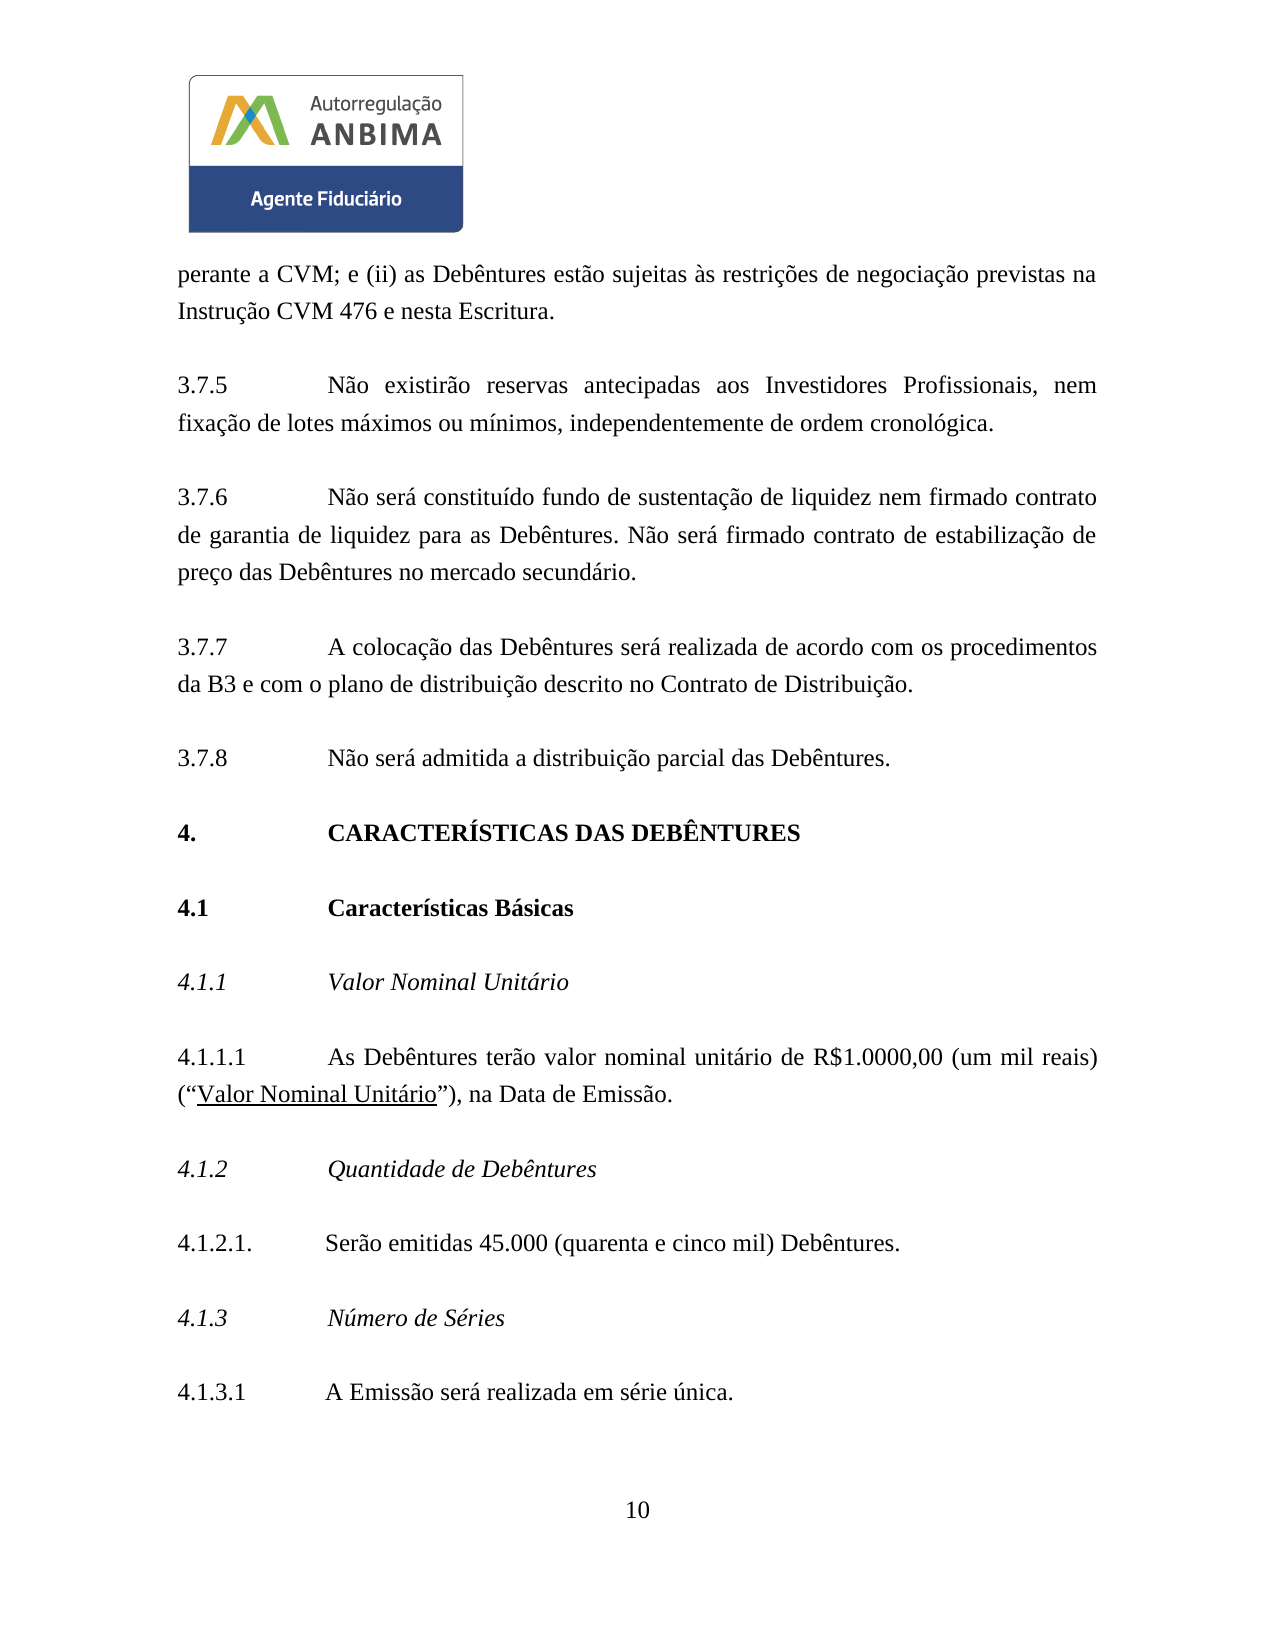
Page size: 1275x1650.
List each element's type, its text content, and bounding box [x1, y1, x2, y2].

picture [188, 75, 464, 233]
text 3.7.6 Não será constituído fundo de sustentação de liquidez nem firmado contrato de garantia de liquidez para as Debêntures. Não será firmado contrato de estabilização de preço das Debêntures no mercado secundário. [177, 482, 1098, 586]
text 4.1.2.1. Serão emitidas 45.000 (quarenta e cinco mil) Debêntures. [177, 1228, 1098, 1257]
subtitle 4. CARACTERÍSTICAS DAS DEBÊNTURES [177, 818, 1098, 847]
text 4.1.1 Valor Nominal Unitário [177, 967, 1098, 996]
text 3.7.8 Não será admitida a distribuição parcial das Debêntures. [177, 743, 1098, 772]
text 4.1.2 Quantidade de Debêntures [177, 1154, 1098, 1182]
text 4.1.1.1 As Debêntures terão valor nominal unitário de R$1.0000,00 (um mil reais) (“Valor Nominal Unitário”), na Data de Emissão. [177, 1042, 1098, 1108]
text 4.1 Características Básicas [177, 893, 1098, 921]
text 4.1.3 Número de Séries [177, 1303, 1098, 1332]
text 3.7.7 A colocação das Debêntures será realizada de acordo com os procedimentos da B3 e com o plano de distribuição descrito no Contrato de Distribuição. [177, 632, 1098, 698]
text 3.7.5 Não existirão reservas antecipadas aos Investidores Profissionais, nem fixação de lotes máximos ou mínimos, independentemente de ordem cronológica. [177, 371, 1098, 437]
list A Emissão será realizada em série única. [177, 1377, 1098, 1406]
